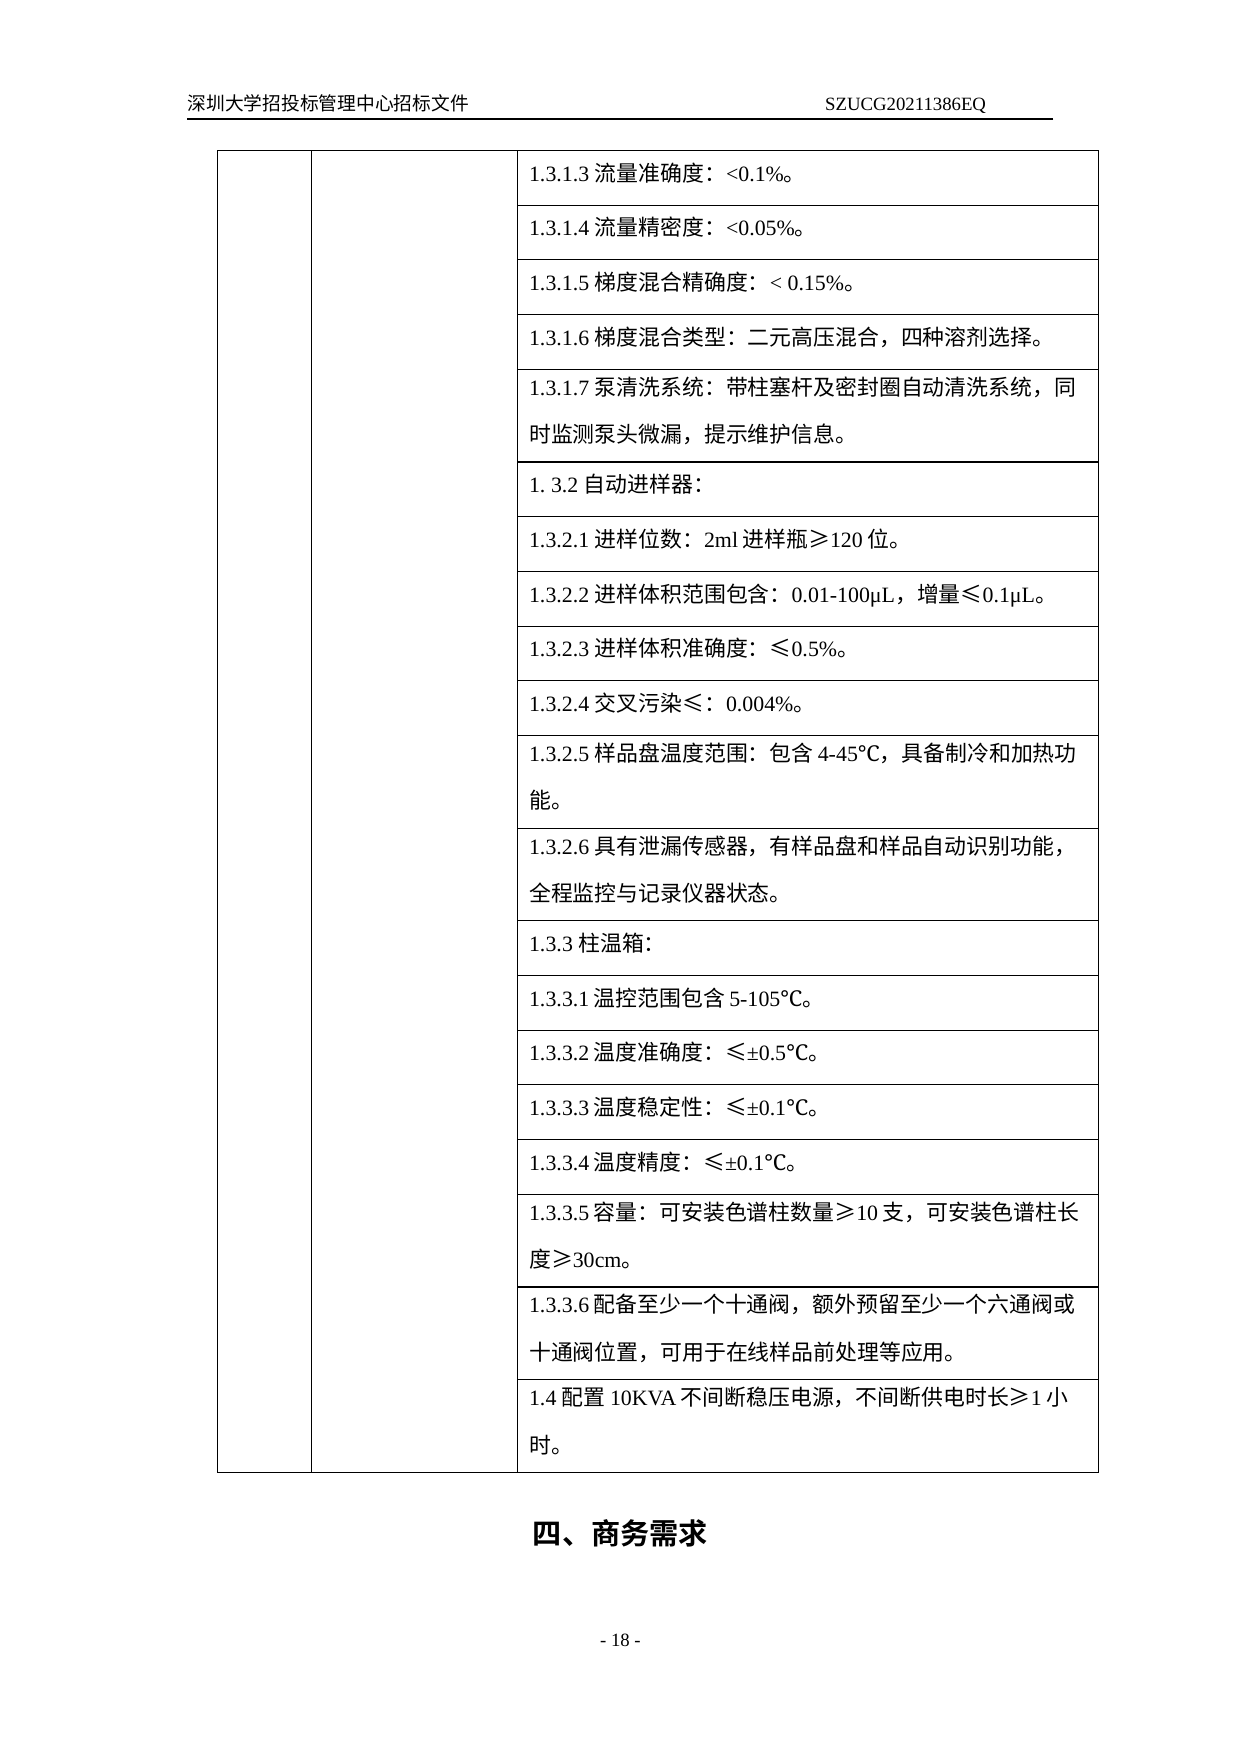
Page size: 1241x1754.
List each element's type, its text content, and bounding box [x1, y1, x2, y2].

table_cell 1.4 配置10KVA不间断稳压电源，不间断供电时长≥1小时。 [518, 1380, 1098, 1472]
table_cell 1.3.3.5容量：可安装色谱柱数量≥10支，可安装色谱柱长度≥30cm。 [518, 1195, 1098, 1286]
table_cell 1. 3.2 自动进样器： [518, 463, 1098, 516]
table_cell 1.3.1.7 泵清洗系统：带柱塞杆及密封圈自动清洗系统，同时监测泵头微漏，提示维护信息。 [518, 370, 1098, 461]
table_cell 1.3.1.5 梯度混合精确度：< 0.15%。 [518, 260, 1098, 314]
table_cell 1.3.2.2 进样体积范围包含：0.01-100μL，增量≤0.1μL。 [518, 572, 1098, 626]
table_cell 1.3.1.4 流量精密度：<0.05%。 [518, 206, 1098, 259]
subtitle 四、商务需求 [187, 1511, 1053, 1553]
table_cell 1.3.2.4 交叉污染≤：0.004%。 [518, 681, 1098, 735]
table_cell 1.3.1.3 流量准确度：<0.1%。 [518, 151, 1098, 205]
table_cell 1.3.3.4温度精度：≤±0.1℃。 [518, 1140, 1098, 1194]
table_cell 1.3.1.6 梯度混合类型：二元高压混合，四种溶剂选择。 [518, 315, 1098, 369]
table_cell 1.3.2.3 进样体积准确度：≤0.5%。 [518, 627, 1098, 680]
table_cell 1.3.3.3温度稳定性：≤±0.1℃。 [518, 1085, 1098, 1139]
table_cell 1.3.3.1温控范围包含5-105℃。 [518, 976, 1098, 1030]
table_cell 1.3.2.5 样品盘温度范围：包含4-45℃，具备制冷和加热功能。 [518, 736, 1098, 828]
table_cell 1.3.3.2温度准确度：≤±0.5℃。 [518, 1031, 1098, 1084]
table_cell 1.3.2.1 进样位数：2ml进样瓶≥120位。 [518, 517, 1098, 571]
table_cell 1.3.3 柱温箱： [518, 921, 1098, 975]
table_cell 1.3.3.6配备至少一个十通阀，额外预留至少一个六通阀或十通阀位置，可用于在线样品前处理等应用。 [518, 1288, 1098, 1379]
table_cell 1.3.2.6 具有泄漏传感器，有样品盘和样品自动识别功能，全程监控与记录仪器状态。 [518, 829, 1098, 920]
